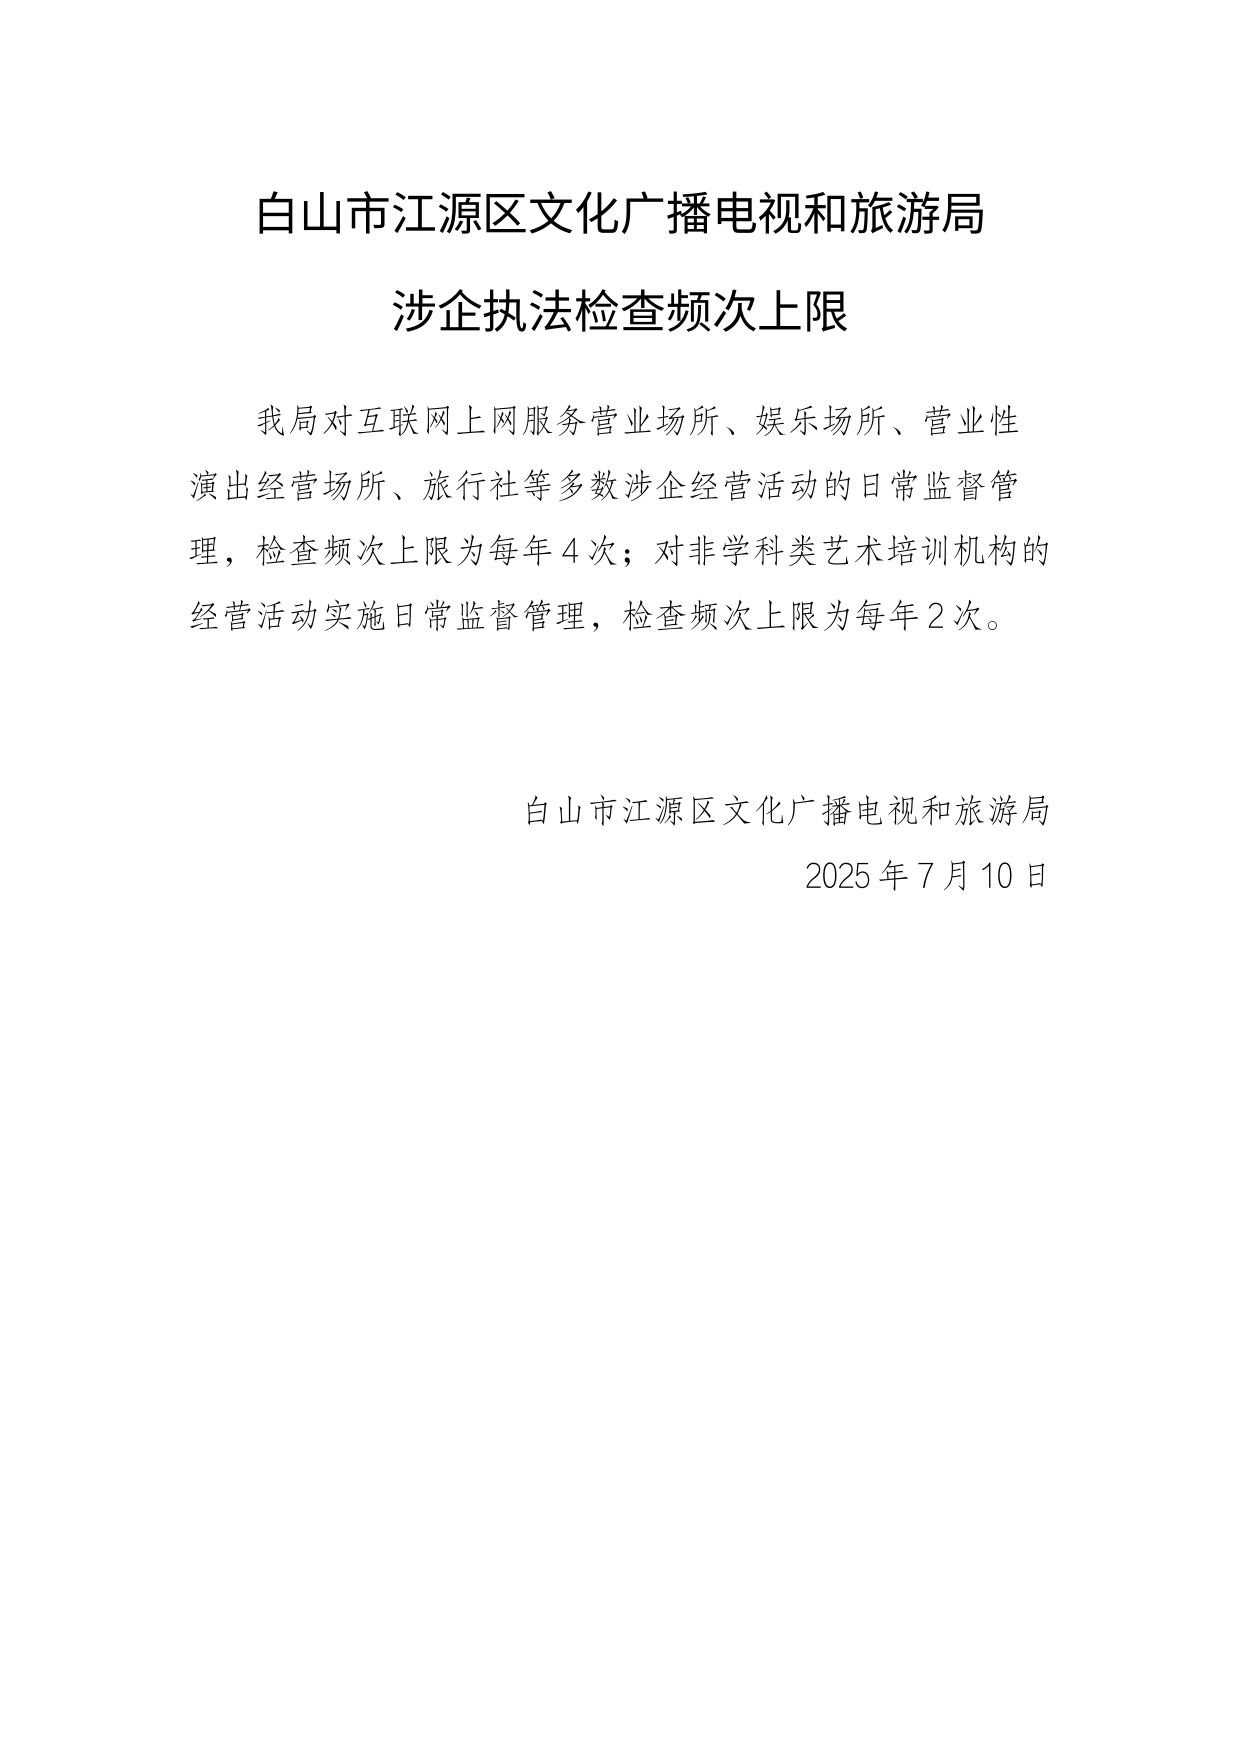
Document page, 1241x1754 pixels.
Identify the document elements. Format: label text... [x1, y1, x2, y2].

text 2025年7月10日 [187, 844, 1053, 909]
text 白山市江源区文化广播电视和旅游局 [187, 779, 1053, 844]
text 我局对互联网上网服务营业场所、娱乐场所、营业性演出经营场所、旅行社等多数涉企经营活动的日常监督管理，检查频次上限为每年4次；对非学科类艺术培训机构的经营活动实施日常监督管理，检查频次上限为每年2次。 [187, 389, 1053, 649]
text 涉企执法检查频次上限 [187, 259, 1053, 357]
text 白山市江源区文化广播电视和旅游局 [187, 162, 1053, 259]
